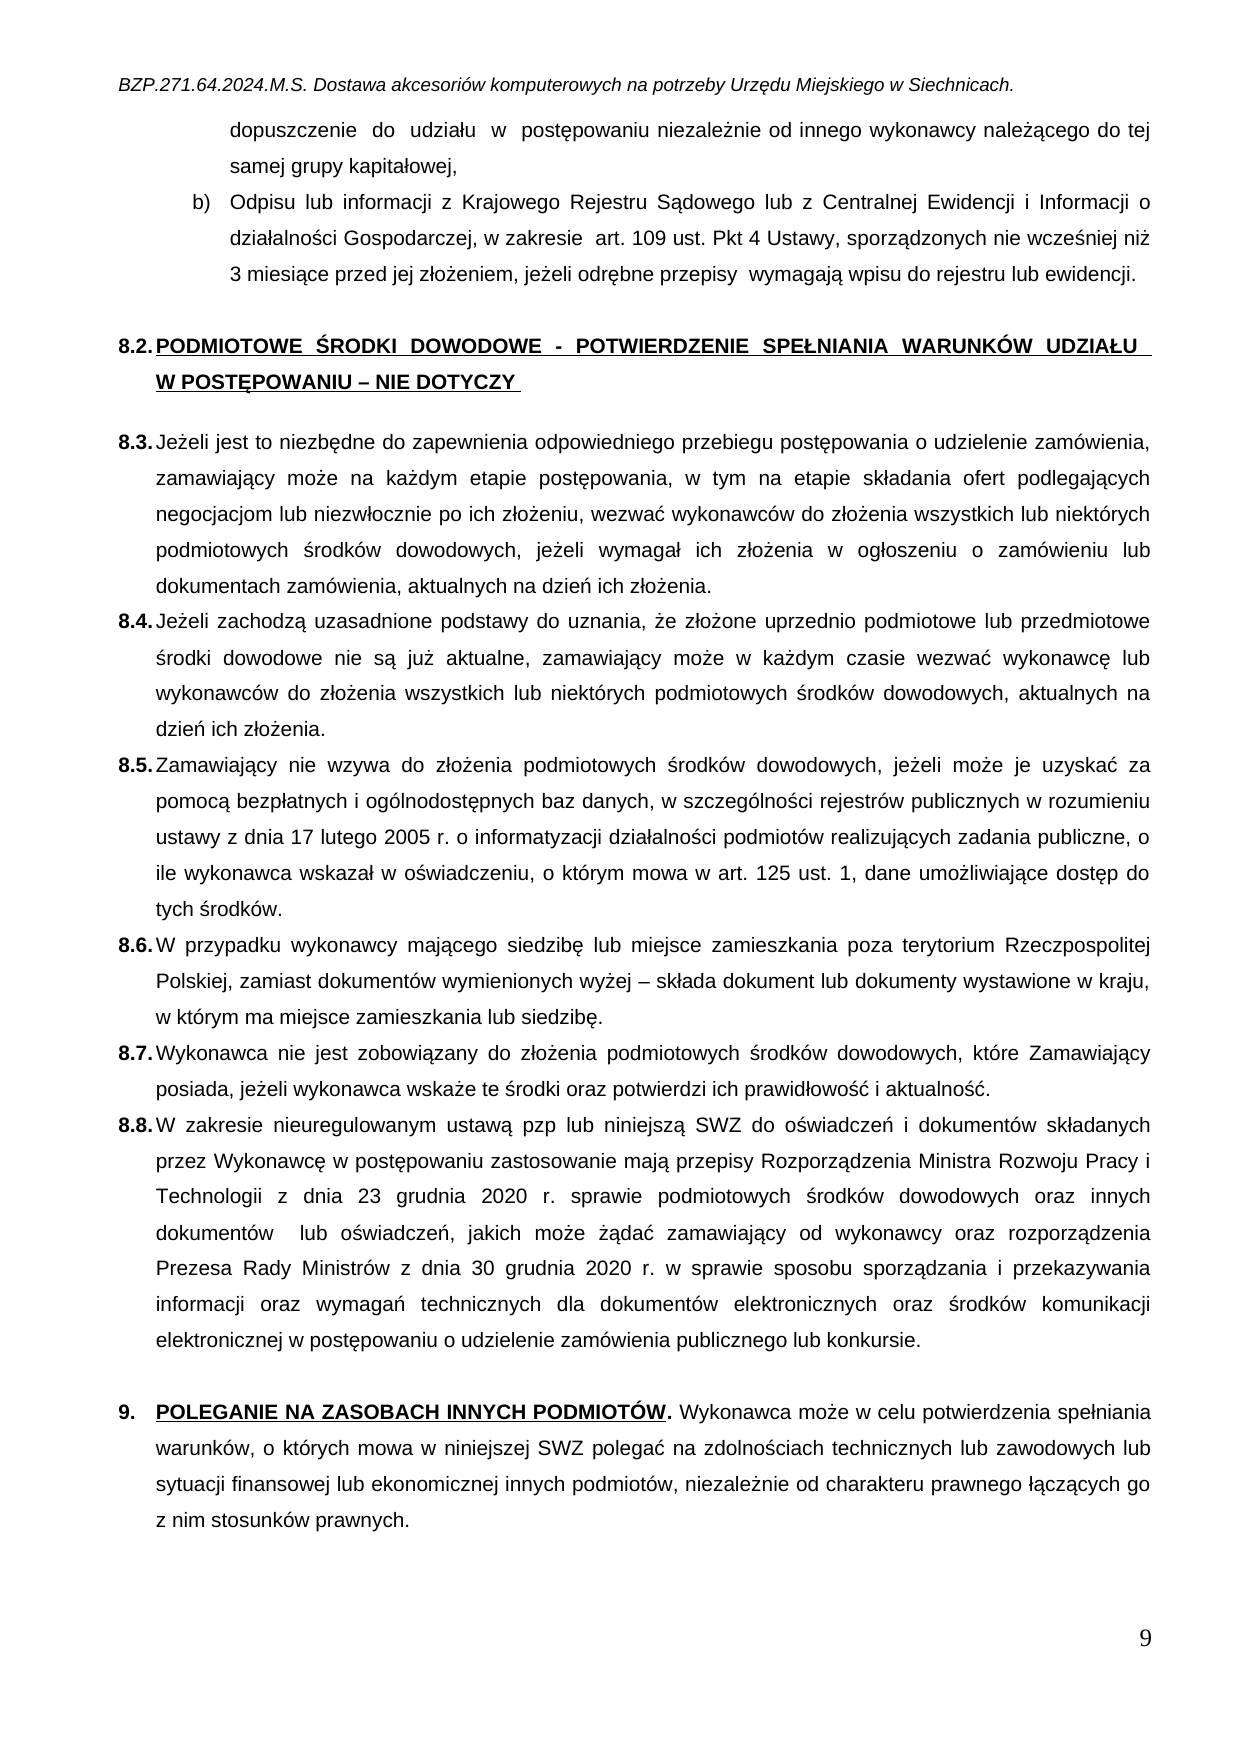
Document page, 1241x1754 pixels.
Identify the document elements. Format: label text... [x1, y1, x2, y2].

list Odpisu lub informacji z Krajowego Rejestru Sądowego lub z Centralnej Ewidencji i Informacji o działalności Gospodarczej, w zakresie art. 109 ust. Pkt 4 Ustawy, sporządzonych nie wcześniej niż 3 miesiące przed jej złożeniem, jeżeli odrębne przepisy wymagają wpisu do rejestru lub ewidencji. [192, 190, 1152, 286]
list Wykonawca nie jest zobowiązany do złożenia podmiotowych środków dowodowych, które Zamawiający posiada, jeżeli wykonawca wskaże te środki oraz potwierdzi ich prawidłowość i aktualność. [118, 1041, 1152, 1101]
list W zakresie nieuregulowanym ustawą pzp lub niniejszą SWZ do oświadczeń i dokumentów składanych przez Wykonawcę w postępowaniu zastosowanie mają przepisy Rozporządzenia Ministra Rozwoju Pracy i Technologii z dnia 23 grudnia 2020 r. sprawie podmiotowych środków dowodowych oraz innych dokumentów lub oświadczeń, jakich może żądać zamawiający od wykonawcy oraz rozporządzenia Prezesa Rady Ministrów z dnia 30 grudnia 2020 r. w sprawie sposobu sporządzania i przekazywania informacji oraz wymagań technicznych dla dokumentów elektronicznych oraz środków komunikacji elektronicznej w postępowaniu o udzielenie zamówienia publicznego lub konkursie. [118, 1112, 1152, 1352]
list Jeżeli jest to niezbędne do zapewnienia odpowiedniego przebiegu postępowania o udzielenie zamówienia, zamawiający może na każdym etapie postępowania, w tym na etapie składania ofert podlegających negocjacjom lub niezwłocznie po ich złożeniu, wezwać wykonawców do złożenia wszystkich lub niektórych podmiotowych środków dowodowych, jeżeli wymagał ich złożenia w ogłoszeniu o zamówieniu lub dokumentach zamówienia, aktualnych na dzień ich złożenia. [118, 430, 1152, 597]
list W przypadku wykonawcy mającego siedzibę lub miejsce zamieszkania poza terytorium Rzeczpospolitej Polskiej, zamiast dokumentów wymienionych wyżej – składa dokument lub dokumenty wystawione w kraju, w którym ma miejsce zamieszkania lub siedzibę. [118, 933, 1152, 1029]
list PODMIOTOWE ŚRODKI DOWODOWE - POTWIERDZENIE SPEŁNIANIA WARUNKÓW UDZIAŁU W POSTĘPOWANIU – NIE DOTYCZY [118, 334, 1152, 394]
list Jeżeli zachodzą uzasadnione podstawy do uznania, że złożone uprzednio podmiotowe lub przedmiotowe środki dowodowe nie są już aktualne, zamawiający może w każdym czasie wezwać wykonawcę lub wykonawców do złożenia wszystkich lub niektórych podmiotowych środków dowodowych, aktualnych na dzień ich złożenia. [118, 609, 1152, 741]
list Zamawiający nie wzywa do złożenia podmiotowych środków dowodowych, jeżeli może je uzyskać za pomocą bezpłatnych i ogólnodostępnych baz danych, w szczególności rejestrów publicznych w rozumieniu ustawy z dnia 17 lutego 2005 r. o informatyzacji działalności podmiotów realizujących zadania publiczne, o ile wykonawca wskazał w oświadczeniu, o którym mowa w art. 125 ust. 1, dane umożliwiające dostęp do tych środków. [118, 753, 1152, 921]
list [192, 118, 1152, 178]
list POLEGANIE NA ZASOBACH INNYCH PODMIOTÓW. Wykonawca może w celu potwierdzenia spełniania warunków, o których mowa w niniejszej SWZ polegać na zdolnościach technicznych lub zawodowych lub sytuacji finansowej lub ekonomicznej innych podmiotów, niezależnie od charakteru prawnego łączących go z nim stosunków prawnych. [118, 1400, 1152, 1532]
